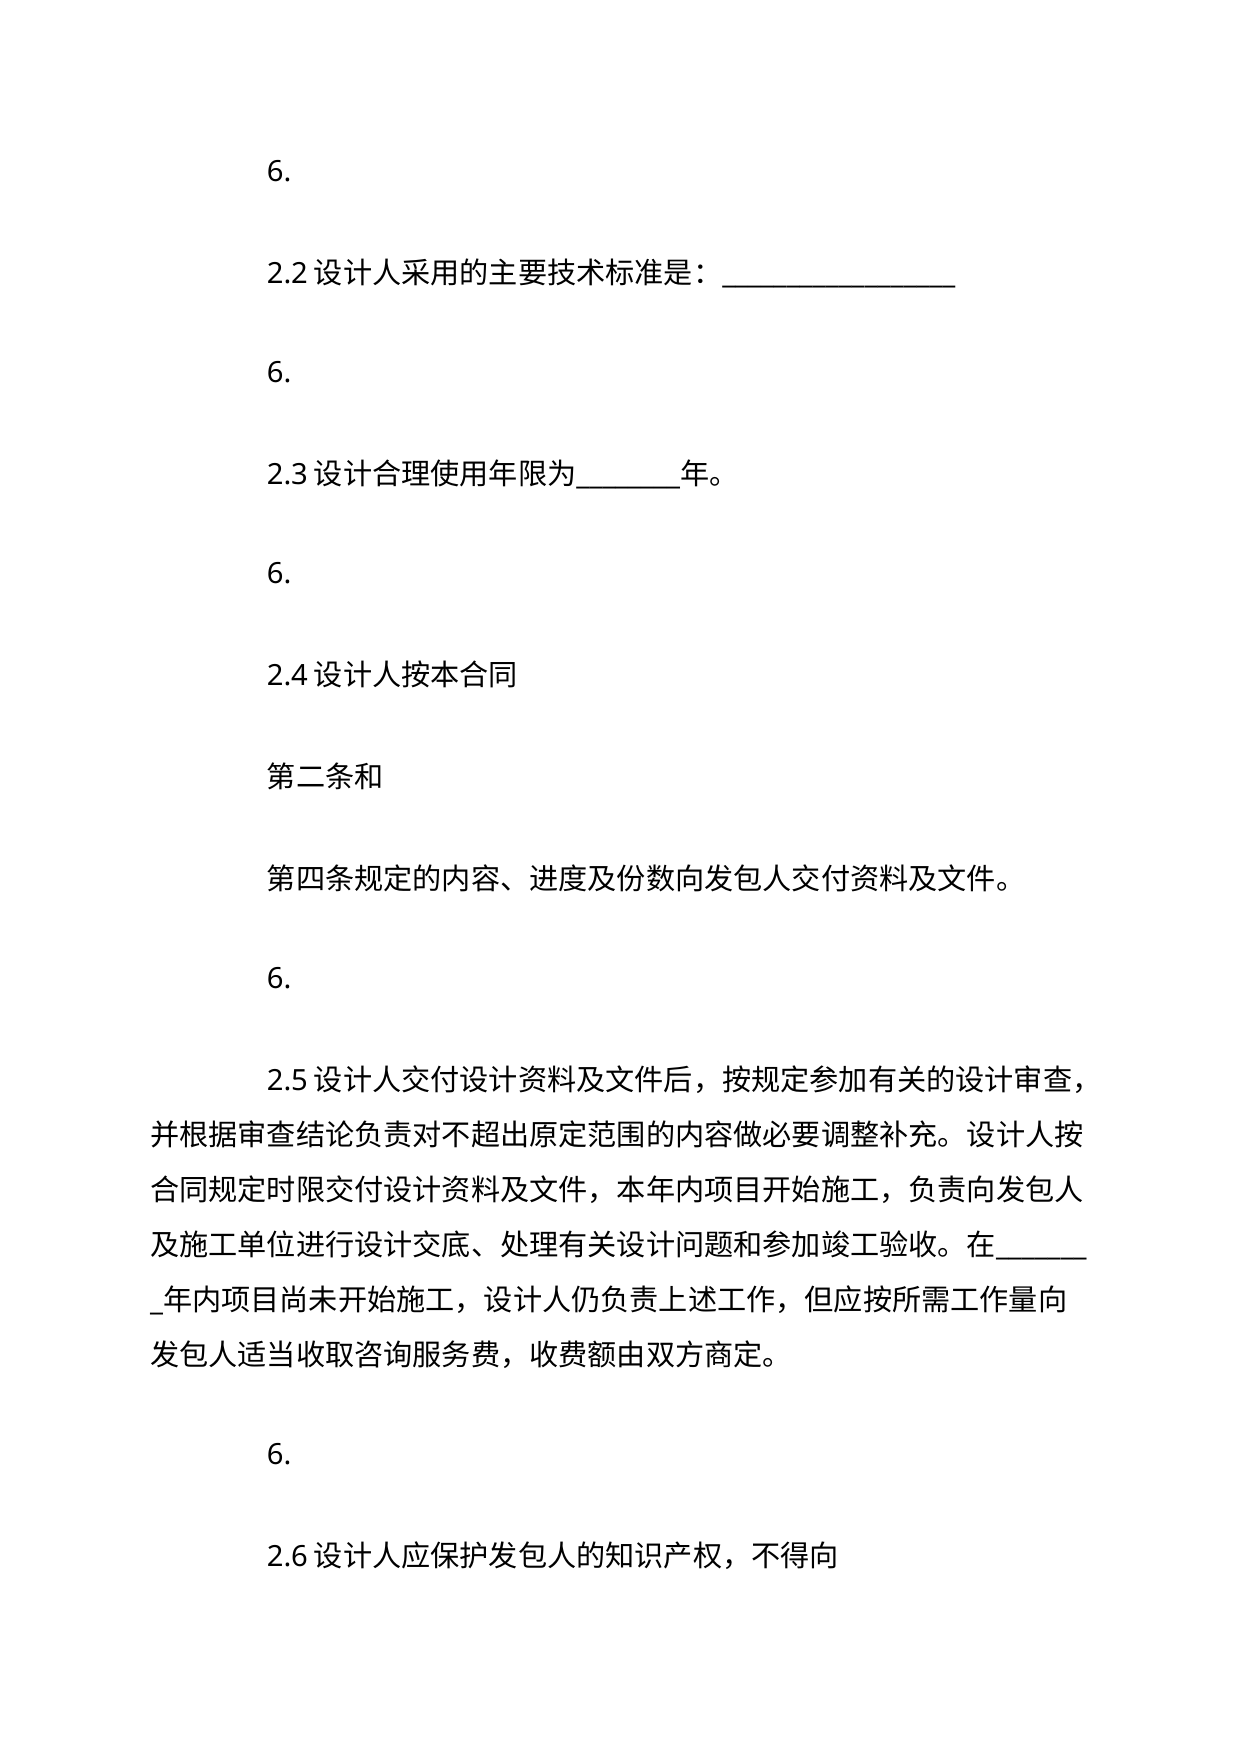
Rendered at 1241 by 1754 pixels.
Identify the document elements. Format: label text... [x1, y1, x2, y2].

text 2.2设计人采用的主要技术标准是：__________________ [150, 249, 1090, 292]
text 第二条和 [150, 754, 1090, 796]
text 第四条规定的内容、进度及份数向发包人交付资料及文件。 [150, 856, 1090, 898]
text 6. [150, 1433, 1090, 1473]
text 6. [150, 552, 1090, 592]
text 2.4设计人按本合同 [150, 652, 1090, 694]
text 6. [150, 957, 1090, 997]
text 2.6设计人应保护发包人的知识产权，不得向 [150, 1532, 1090, 1575]
text 2.3设计合理使用年限为________年。 [150, 451, 1090, 493]
text 6. [150, 351, 1090, 391]
text 2.5设计人交付设计资料及文件后，按规定参加有关的设计审查，并根据审查结论负责对不超出原定范围的内容做必要调整补充。设计人按合同规定时限交付设计资料及文件，本年内项目开始施工，负责向发包人及施工单位进行设计交底、处理有关设计问题和参加竣工验收。在________年内项目尚未开始施工，设计人仍负责上述工作，但应按所需工作量向发包人适当收取咨询服务费，收费额由双方商定。 [150, 1057, 1090, 1374]
text 6. [150, 150, 1090, 190]
